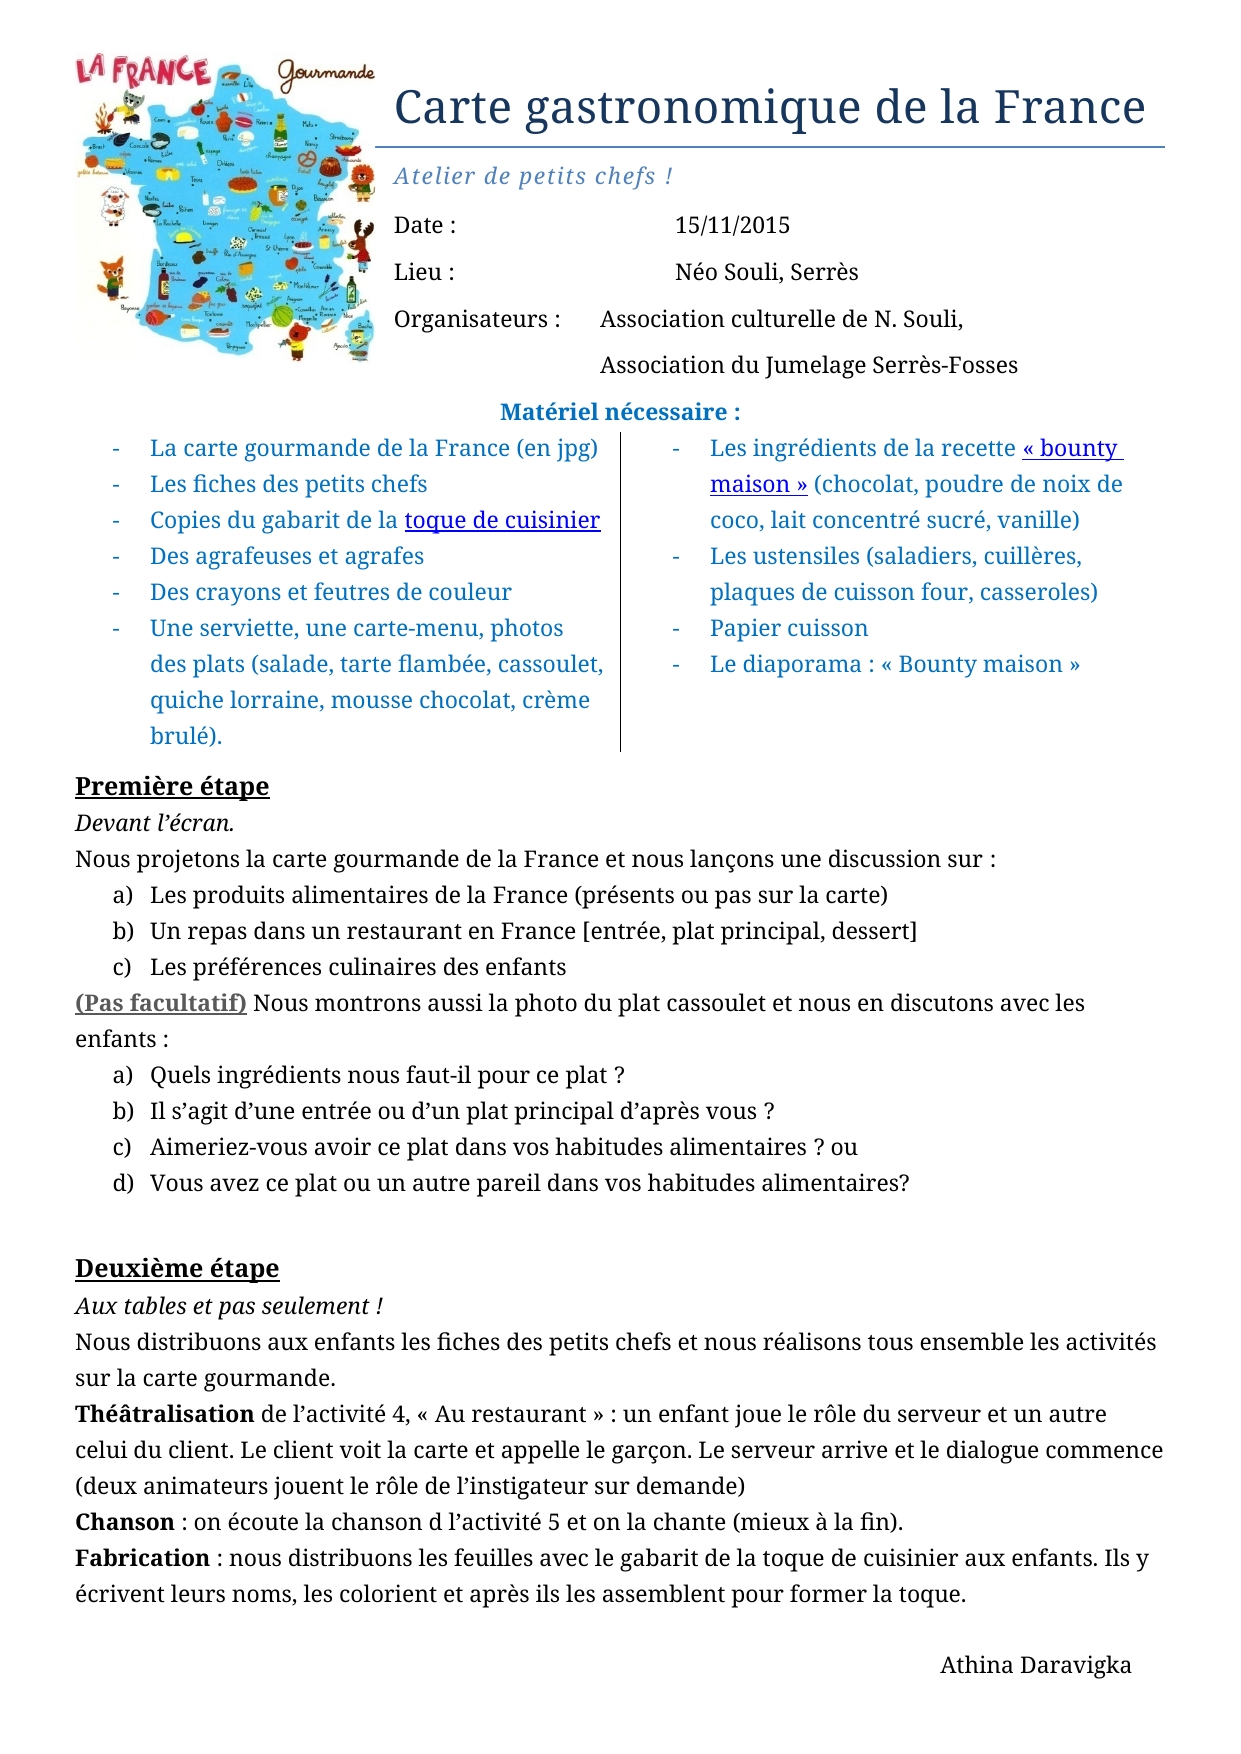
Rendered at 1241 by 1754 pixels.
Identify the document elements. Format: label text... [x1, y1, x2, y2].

text (Pas facultatif) Nous montrons aussi la photo du plat cassoulet et nous en discutons avec les enfants : [75, 987, 1165, 1054]
list Quels ingrédients nous faut-il pour ce plat ? [112, 1059, 1165, 1090]
list La carte gourmande de la France (en jpg) [112, 432, 605, 463]
text Première étape [75, 768, 1165, 802]
list Un repas dans un restaurant en France [entrée, plat principal, dessert] [112, 915, 1165, 946]
list Les ustensiles (saladiers, cuillères, plaques de cuisson four, casseroles) [672, 540, 1165, 607]
list Des crayons et feutres de couleur [112, 576, 605, 607]
text Organisateurs : Association culturelle de N. Souli, [375, 302, 1165, 334]
text Association du Jumelage Serrès-Fosses [75, 349, 1165, 381]
text Matériel nécessaire : [75, 396, 1165, 427]
text Aux tables et pas seulement ! [75, 1290, 1165, 1321]
list Les produits alimentaires de la France (présents ou pas sur la carte) [112, 879, 1165, 910]
list Des agrafeuses et agrafes [112, 540, 605, 571]
text Nous distribuons aux enfants les fiches des petits chefs et nous réalisons tous ensemble les activités sur la carte gourmande. [75, 1326, 1165, 1393]
picture [75, 53, 375, 363]
title Carte gastronomique de la France [375, 75, 1165, 146]
list Vous avez ce plat ou un autre pareil dans vos habitudes alimentaires? [112, 1167, 1165, 1198]
list Les fiches des petits chefs [112, 468, 605, 499]
list Copies du gabarit de la toque de cuisinier [112, 504, 605, 535]
text Date : 15/11/2015 [375, 209, 1165, 240]
list Papier cuisson [672, 612, 1165, 643]
text Fabrication : nous distribuons les feuilles avec le gabarit de la toque de cuisinier aux enfants. Ils y écrivent leurs noms, les colorient et après ils les assemblent pour former la toque. [75, 1542, 1165, 1609]
text Devant l’écran. [75, 807, 1165, 838]
text Chanson : on écoute la chanson d l’activité 5 et on la chante (mieux à la fin). [75, 1506, 1165, 1537]
list Le diaporama : « Bounty maison » [672, 648, 1165, 679]
list Aimeriez-vous avoir ce plat dans vos habitudes alimentaires ? ou [112, 1131, 1165, 1162]
list Il s’agit d’une entrée ou d’un plat principal d’après vous ? [112, 1095, 1165, 1126]
subtitle Atelier de petits chefs ! [375, 160, 1165, 192]
text Lieu : Néo Souli, Serrès [375, 256, 1165, 287]
text Théâtralisation de l’activité 4, « Au restaurant » : un enfant joue le rôle du serveur et un autre celui du client. Le client voit la carte et appelle le garçon. Le serveur arrive et le dialogue commence (deux animateurs jouent le rôle de l’instigateur sur demande) [75, 1398, 1165, 1501]
text Deuxième étape [75, 1251, 1165, 1285]
text Nous projetons la carte gourmande de la France et nous lançons une discussion sur : [75, 843, 1165, 874]
list Les ingrédients de la recette « bounty maison » (chocolat, poudre de noix de coco, lait concentré sucré, vanille) [672, 432, 1165, 535]
list Une serviette, une carte-menu, photos des plats (salade, tarte flambée, cassoulet, quiche lorraine, mousse chocolat, crème brulé). [112, 612, 605, 751]
list Les préférences culinaires des enfants [112, 951, 1165, 982]
